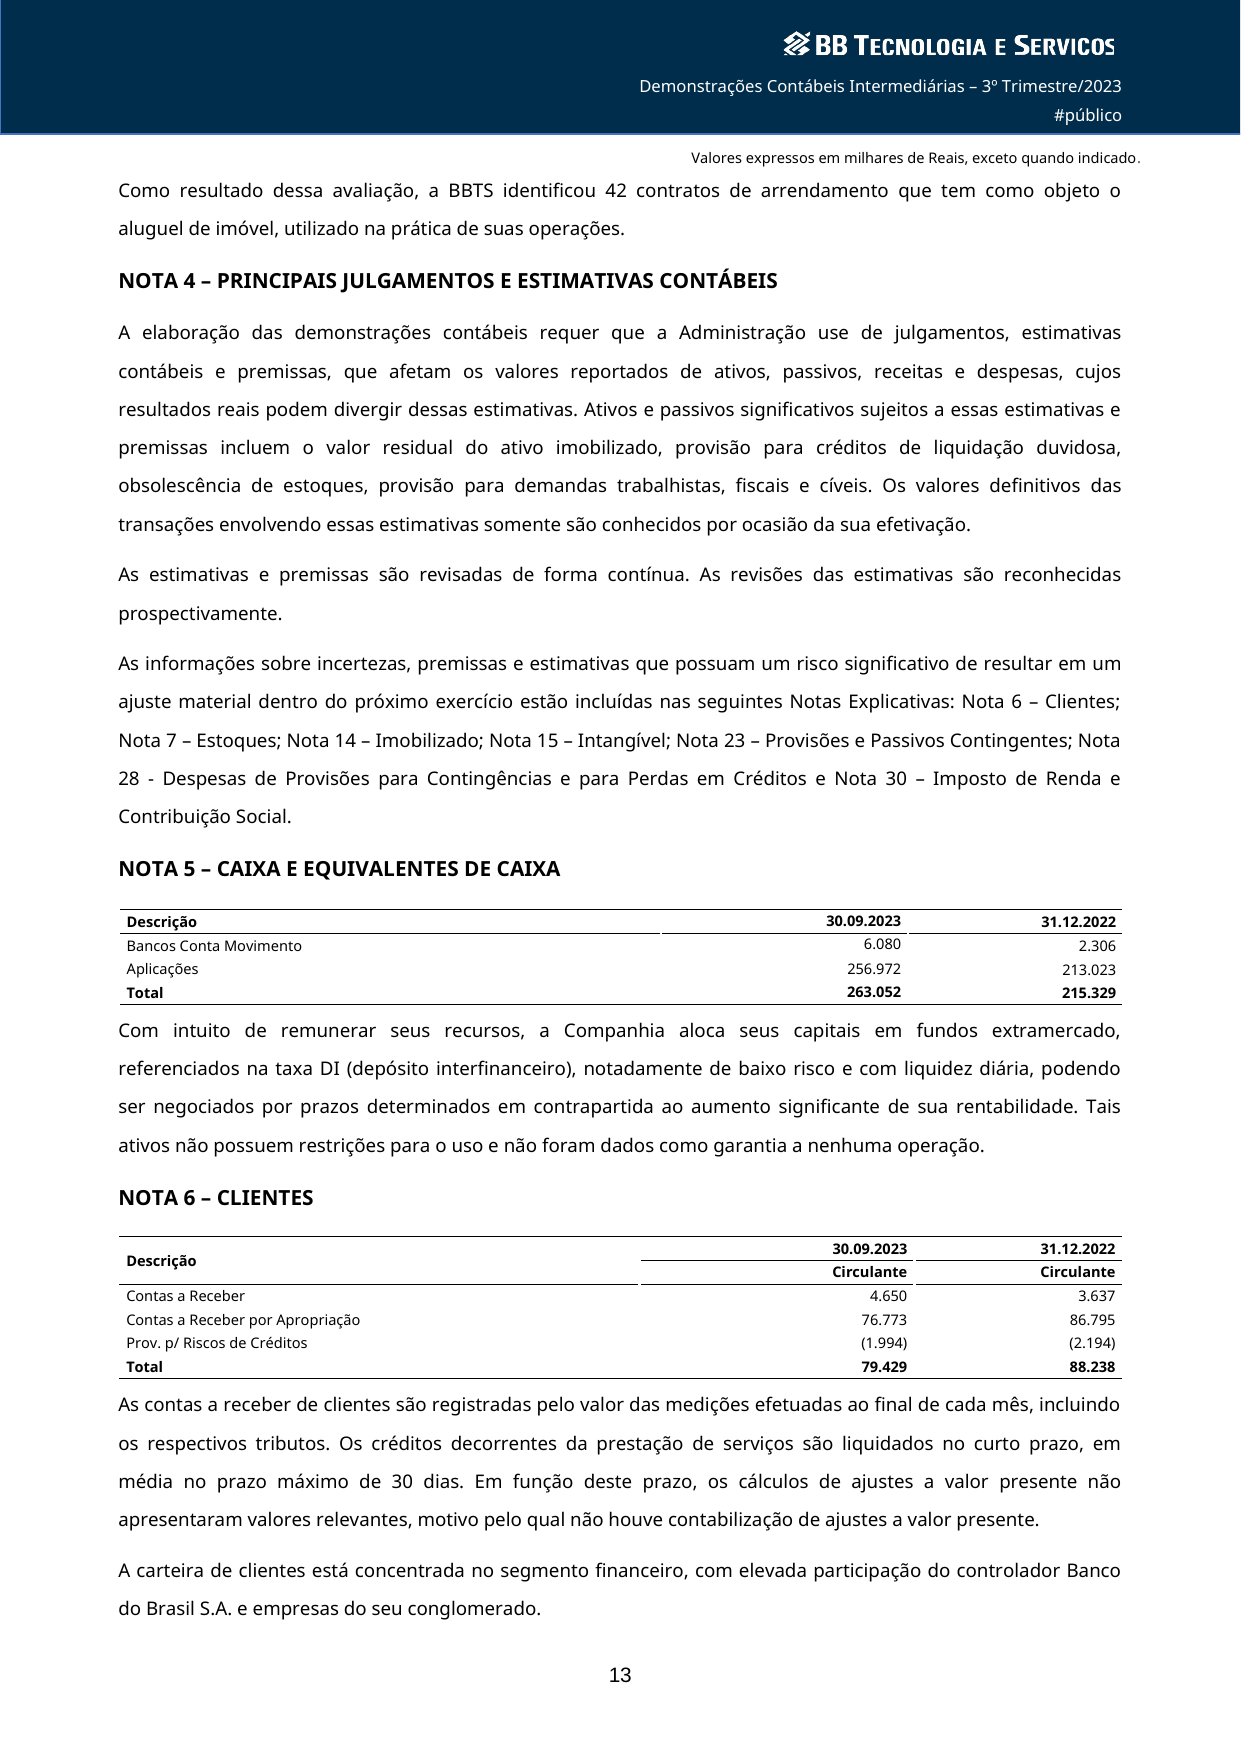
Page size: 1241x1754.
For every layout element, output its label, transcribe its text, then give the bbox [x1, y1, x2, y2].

table_cell 215.329 [909, 982, 1122, 1004]
picture [782, 30, 1114, 56]
table_cell Circulante [641, 1261, 913, 1283]
table_cell 213.023 [909, 959, 1122, 980]
table_cell 3.637 [916, 1285, 1122, 1307]
table_header 31.12.2022 [916, 1237, 1122, 1260]
text As contas a receber de clientes são registradas pelo valor das medições efetuadas ao final de cada mês, incluindo os respectivos tributos. Os créditos decorrentes da prestação de serviços são liquidados no curto prazo, em média no prazo máximo de 30 dias. Em função deste prazo, os cálculos de ajustes a valor presente não apresentaram valores relevantes, motivo pelo qual não houve contabilização de ajustes a valor presente. [118, 1392, 1122, 1532]
table_cell Total [120, 982, 660, 1004]
table_cell 86.795 [916, 1308, 1122, 1331]
table_header Descrição [119, 1237, 638, 1283]
table_cell (2.194) [916, 1332, 1122, 1354]
text Com intuito de remunerar seus recursos, a Companhia aloca seus capitais em fundos extramercado, referenciados na taxa DI (depósito interfinanceiro), notadamente de baixo risco e com liquidez diária, podendo ser negociados por prazos determinados em contrapartida ao aumento significante de sua rentabilidade. Tais ativos não possuem restrições para o uso e não foram dados como garantia a nenhuma operação. [118, 1017, 1122, 1158]
table_cell Circulante [916, 1261, 1122, 1283]
table_cell 263.052 [662, 982, 907, 1004]
table_header Descrição [120, 910, 660, 933]
table_cell Contas a Receber [119, 1285, 638, 1307]
text As informações sobre incertezas, premissas e estimativas que possuam um risco significativo de resultar em um ajuste material dentro do próximo exercício estão incluídas nas seguintes Notas Explicativas: Nota 6 – Clientes; Nota 7 – Estoques; Nota 14 – Imobilizado; Nota 15 – Intangível; Nota 23 – Provisões e Passivos Contingentes; Nota 28 - Despesas de Provisões para Contingências e para Perdas em Créditos e Nota 30 – Imposto de Renda e Contribuição Social. [118, 651, 1122, 829]
table_cell 2.306 [909, 934, 1122, 957]
table_cell Aplicações Fundos Extramercado [120, 959, 660, 980]
table_header 31.12.2022 [909, 910, 1122, 933]
text As estimativas e premissas são revisadas de forma contínua. As revisões das estimativas são reconhecidas prospectivamente. [118, 562, 1122, 625]
table_cell 88.238 [916, 1356, 1122, 1378]
table_cell 79.429 [641, 1356, 913, 1378]
table_cell 6.080 [662, 934, 907, 957]
text A carteira de clientes está concentrada no segmento financeiro, com elevada participação do controlador Banco do Brasil S.A. e empresas do seu conglomerado. [118, 1557, 1122, 1621]
table_header 30.09.2023 [641, 1237, 913, 1260]
table_cell (1.994) [641, 1332, 913, 1354]
table_cell 4.650 [641, 1285, 913, 1307]
subtitle NOTA 5 – CAIXA E EQUIVALENTES DE CAIXA [118, 854, 1122, 883]
table_header 30.09.2023 [662, 910, 907, 933]
table_cell 76.773 [641, 1308, 913, 1331]
table_cell Total [119, 1356, 638, 1378]
text Como resultado dessa avaliação, a BBTS identificou 42 contratos de arrendamento que tem como objeto o aluguel de imóvel, utilizado na prática de suas operações. [118, 177, 1122, 241]
table_cell Bancos Conta Movimento [120, 934, 660, 957]
table_cell 256.972 [662, 959, 907, 980]
subtitle NOTA 6 – CLIENTES [118, 1183, 1122, 1211]
text A elaboração das demonstrações contábeis requer que a Administração use de julgamentos, estimativas contábeis e premissas, que afetam os valores reportados de ativos, passivos, receitas e despesas, cujos resultados reais podem divergir dessas estimativas. Ativos e passivos significativos sujeitos a essas estimativas e premissas incluem o valor residual do ativo imobilizado, provisão para créditos de liquidação duvidosa, obsolescência de estoques, provisão para demandas trabalhistas, fiscais e cíveis. Os valores definitivos das transações envolvendo essas estimativas somente são conhecidos por ocasião da sua efetivação. [118, 320, 1122, 536]
table_cell Prov. p/ Riscos de Créditos [119, 1332, 638, 1354]
table_cell Contas a Receber por Apropriação [119, 1308, 638, 1331]
subtitle NOTA 4 – PRINCIPAIS JULGAMENTOS E ESTIMATIVAS CONTÁBEIS [118, 266, 1122, 295]
